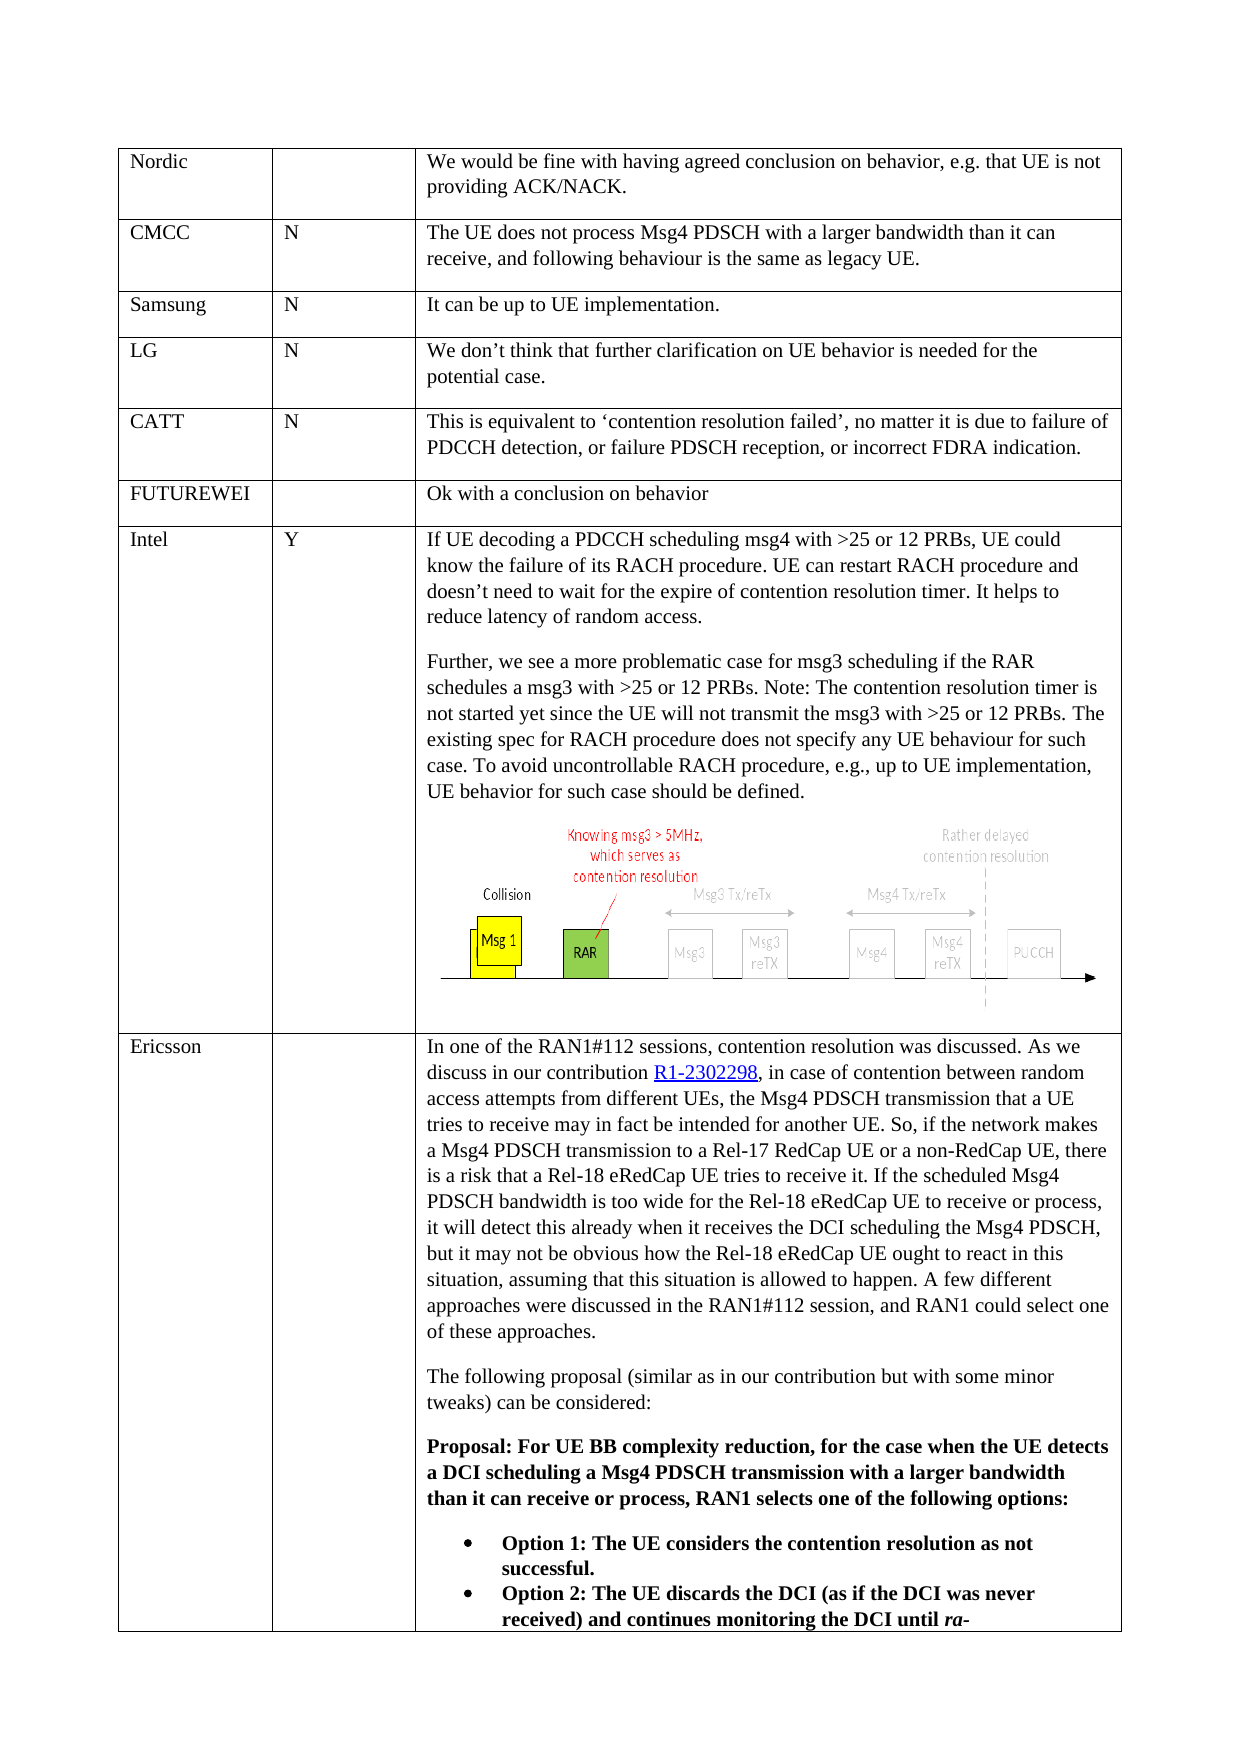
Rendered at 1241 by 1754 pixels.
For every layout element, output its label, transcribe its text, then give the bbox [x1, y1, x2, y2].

table_cell N [273, 220, 415, 291]
table_cell Samsung [119, 292, 272, 337]
table_cell [273, 1034, 415, 1631]
table_cell Y [273, 527, 415, 1033]
table_cell N [273, 338, 415, 408]
table_cell We would be fine with having agreed conclusion on behavior, e.g. that UE is not providing ACK/NACK. [416, 149, 1121, 219]
table_cell Ericsson [119, 1034, 272, 1631]
table_cell If UE decoding a PDCCH scheduling msg4 with >25 or 12 PRBs, UE could know the failure of its RACH procedure. UE can restart RACH procedure and doesn’t need to wait for the expire of contention resolution timer. It helps to reduce latency of random access. Further, we see a more problematic case for msg3 scheduling if the RAR schedules a msg3 with >25 or 12 PRBs. Note: The contention resolution timer is not started yet since the UE will not transmit the msg3 with >25 or 12 PRBs. The existing spec for RACH procedure does not specify any UE behaviour for such case. To avoid uncontrollable RACH procedure, e.g., up to UE implementation, UE behavior for such case should be defined. [416, 527, 1121, 1033]
table_cell This is equivalent to ‘contention resolution failed’, no matter it is due to failure of PDCCH detection, or failure PDSCH reception, or incorrect FDRA indication. [416, 409, 1121, 480]
table_cell [273, 481, 415, 526]
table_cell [416, 1034, 1121, 1631]
table_cell [273, 149, 415, 219]
table_cell It can be up to UE implementation. [416, 292, 1121, 337]
table_cell LG [119, 338, 272, 408]
table_cell We don’t think that further clarification on UE behavior is needed for the potential case. [416, 338, 1121, 408]
table_cell Intel [119, 527, 272, 1033]
table_cell Nordic [119, 149, 272, 219]
table_cell N [273, 409, 415, 480]
table_cell CATT [119, 409, 272, 480]
table_cell CMCC [119, 220, 272, 291]
table_cell Ok with a conclusion on behavior [416, 481, 1121, 526]
table_cell The UE does not process Msg4 PDSCH with a larger bandwidth than it can receive, and following behaviour is the same as legacy UE. [416, 220, 1121, 291]
table_cell N [273, 292, 415, 337]
table_cell FUTUREWEI [119, 481, 272, 526]
